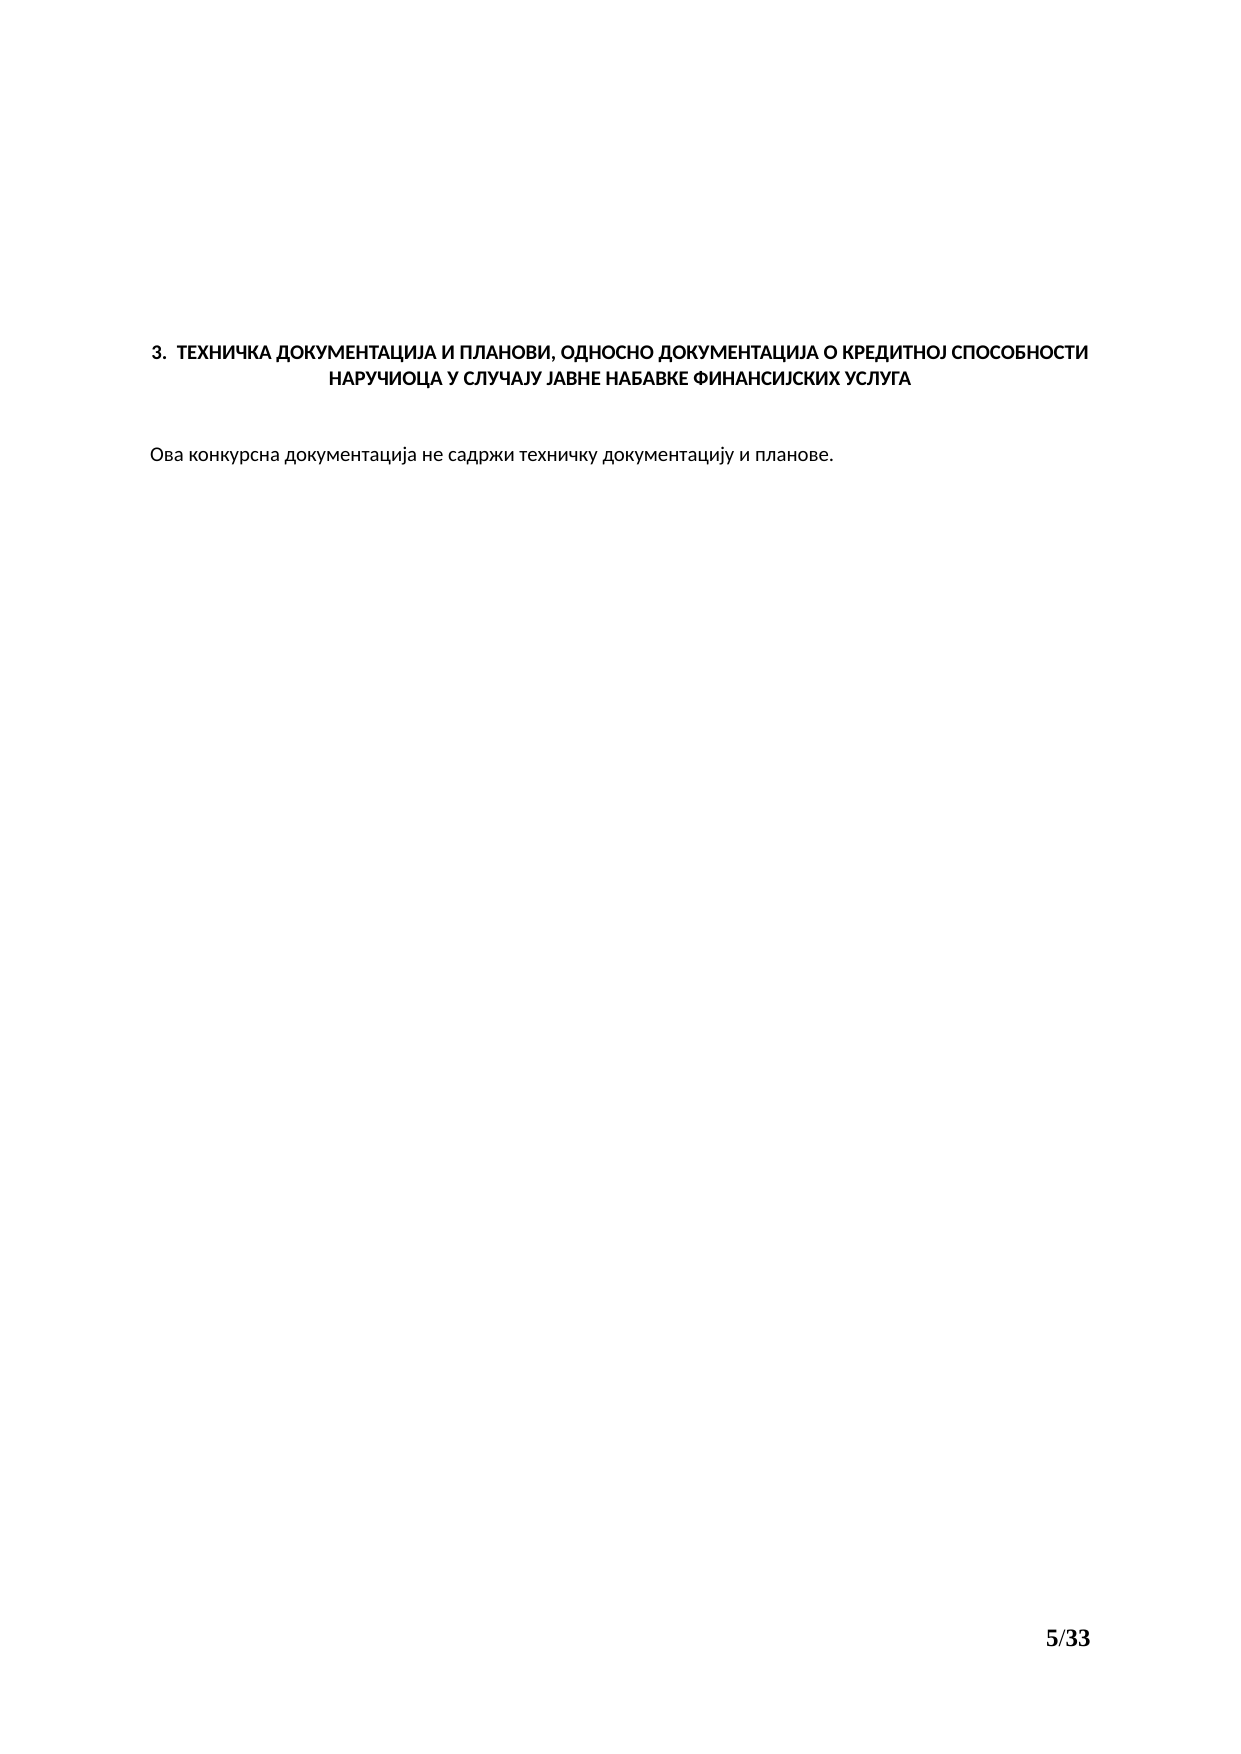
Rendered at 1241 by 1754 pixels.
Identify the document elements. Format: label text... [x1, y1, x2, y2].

text 3. ТЕХНИЧКА ДОКУМЕНТАЦИЈА И ПЛАНОВИ, ОДНОСНО ДОКУМЕНТАЦИЈА О КРЕДИТНОЈ СПОСОБНОСТИ НАРУЧИОЦА У СЛУЧАЈУ ЈАВНЕ НАБАВКЕ ФИНАНСИЈСКИХ УСЛУГА [150, 339, 1090, 390]
text Ова конкурсна документација не садржи техничку документацију и планове. [150, 441, 1090, 466]
